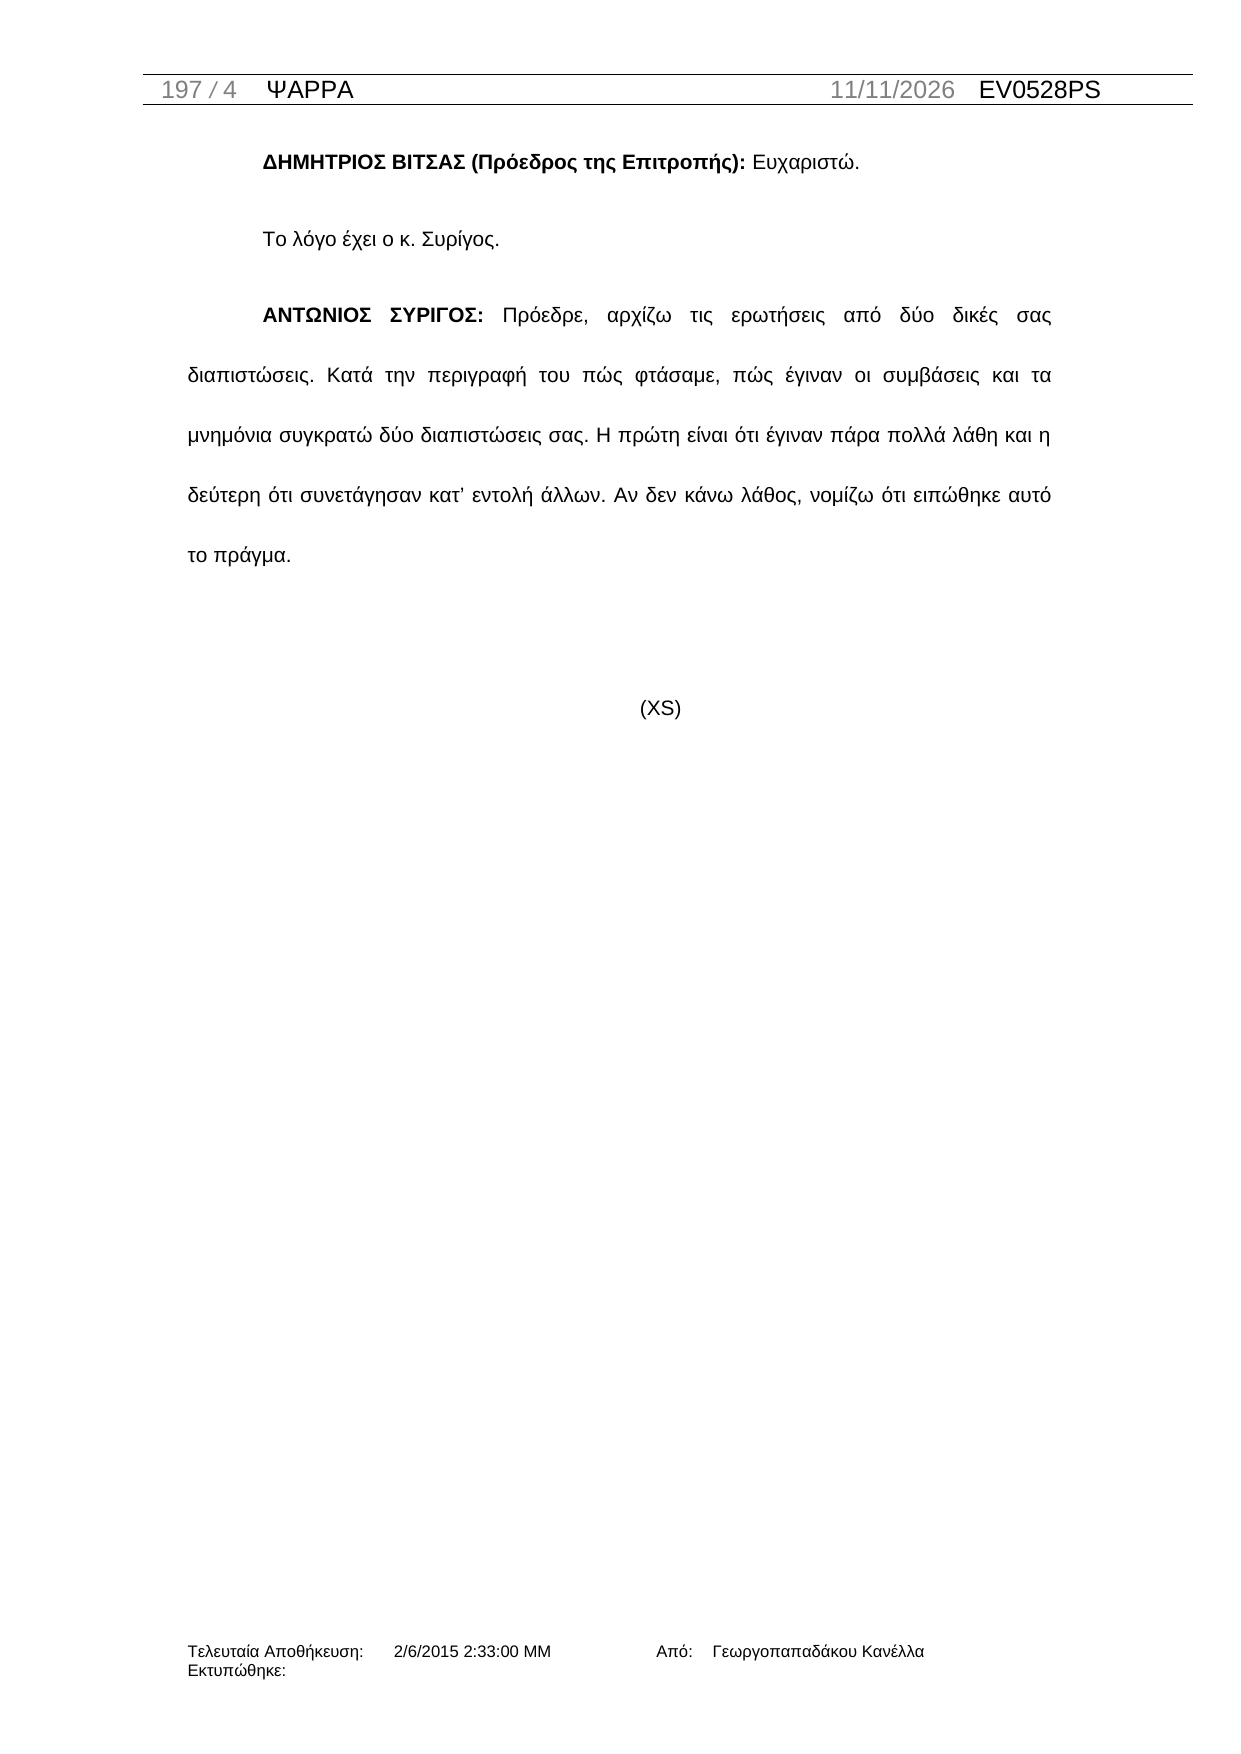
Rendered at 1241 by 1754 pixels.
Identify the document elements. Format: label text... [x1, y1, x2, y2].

text Το λόγο έχει ο κ. Συρίγος. [187, 227, 1053, 251]
text ΑΝΤΩΝΙΟΣ ΣΥΡΙΓΟΣ: Πρόεδρε, αρχίζω τις ερωτήσεις από δύο δικές σας διαπιστώσεις. Κατά την περιγραφή του πώς φτάσαμε, πώς έγιναν οι συμβάσεις και τα μνημόνια συγκρατώ δύο διαπιστώσεις σας. Η πρώτη είναι ότι έγιναν πάρα πολλά λάθη και η δεύτερη ότι συνετάγησαν κατ’ εντολή άλλων. Αν δεν κάνω λάθος, νομίζω ότι ειπώθηκε αυτό το πράγμα. [187, 303, 1053, 567]
text (XS) [187, 696, 1053, 720]
text ΔΗΜΗΤΡΙΟΣ ΒΙΤΣΑΣ (Πρόεδρος της Επιτροπής): Ευχαριστώ. [187, 150, 1053, 174]
